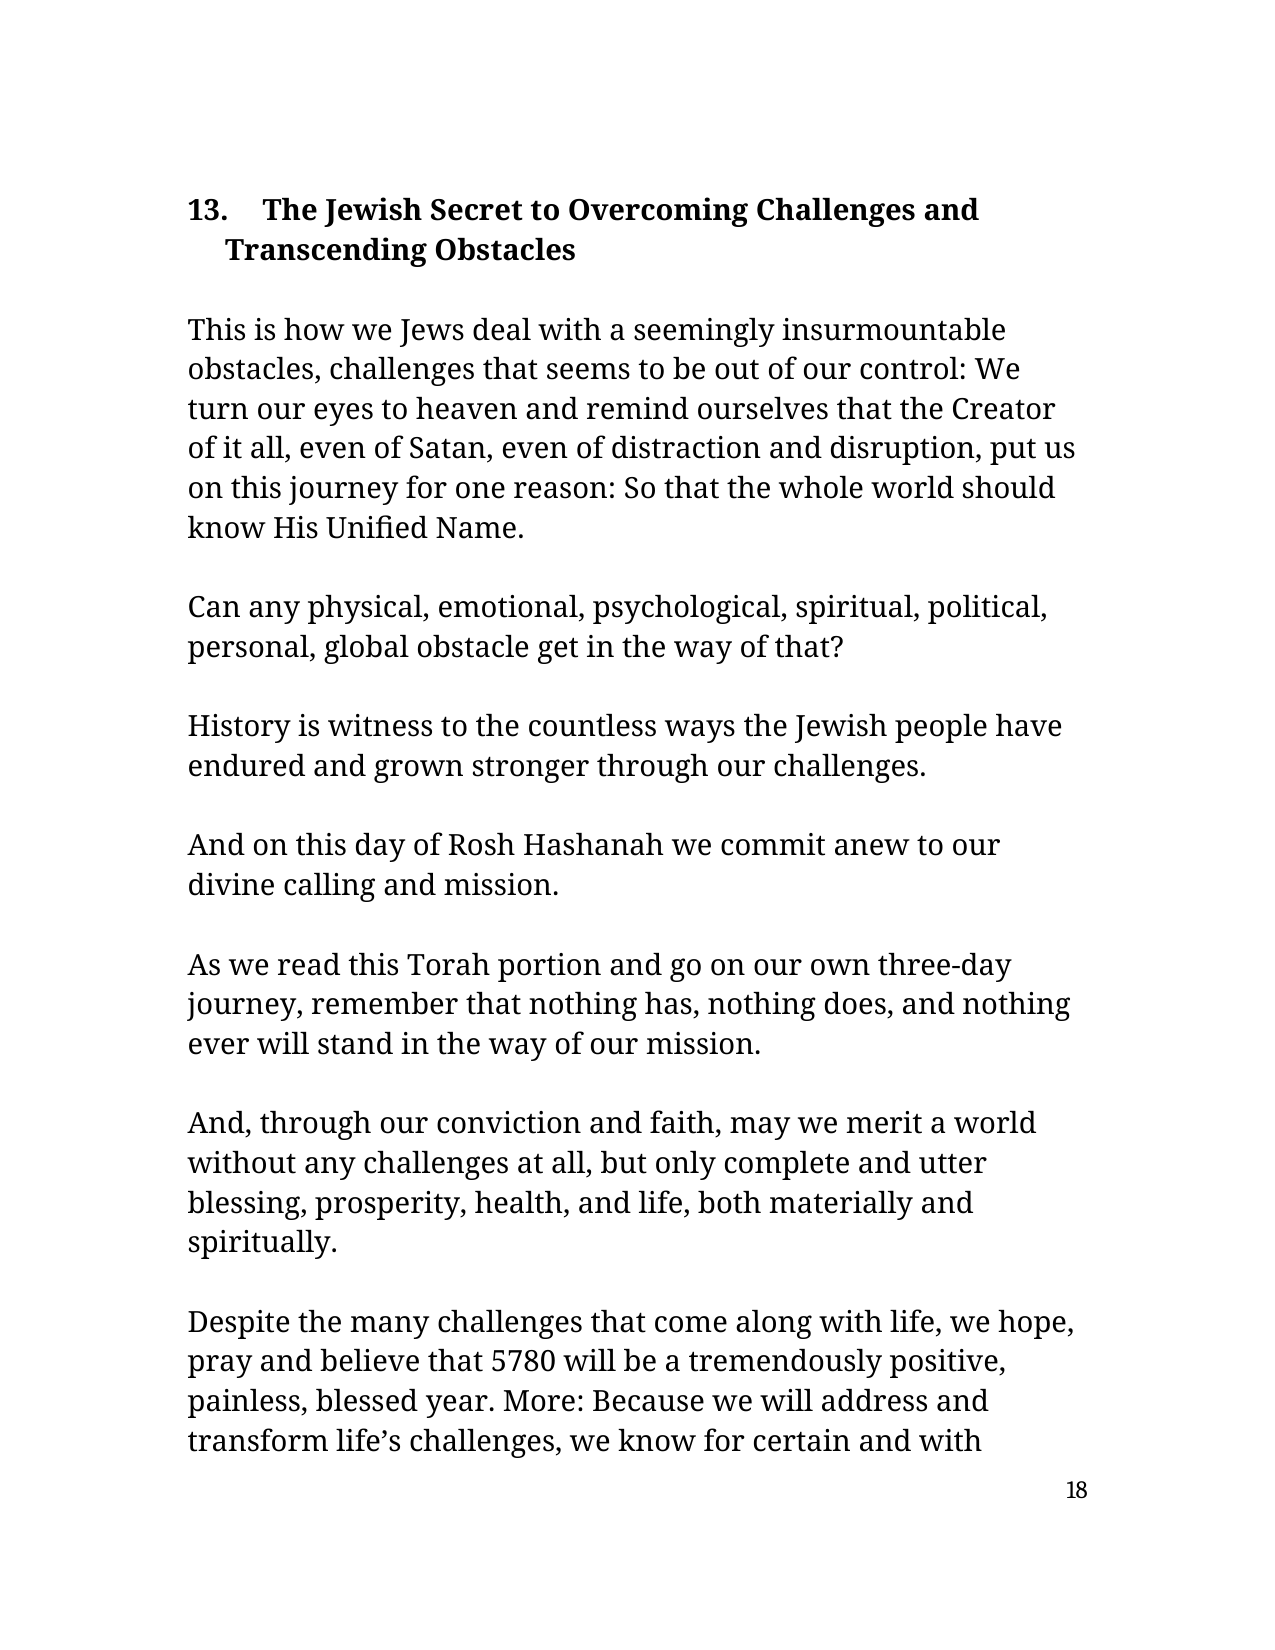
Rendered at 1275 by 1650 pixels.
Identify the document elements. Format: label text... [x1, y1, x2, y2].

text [187, 1301, 1087, 1460]
text As we read this Torah portion and go on our own three-day journey, remember that nothing has, nothing does, and nothing ever will stand in the way of our mission. [187, 944, 1087, 1063]
text And on this day of Rosh Hashanah we commit anew to our divine calling and mission. [187, 825, 1087, 904]
text History is witness to the countless ways the Jewish people have endured and grown stronger through our challenges. [187, 706, 1087, 785]
subtitle The Jewish Secret to Overcoming Challenges and Transcending Obstacles [187, 190, 1087, 269]
text Can any physical, emotional, psychological, spiritual, political, personal, global obstacle get in the way of that? [187, 587, 1087, 666]
text This is how we Jews deal with a seemingly insurmountable obstacles, challenges that seems to be out of our control: We turn our eyes to heaven and remind ourselves that the Creator of it all, even of Satan, even of distraction and disruption, put us on this journey for one reason: So that the whole world should know His Unified Name. [187, 309, 1087, 547]
text And, through our conviction and faith, may we merit a world without any challenges at all, but only complete and utter blessing, prosperity, health, and life, both materially and spiritually. [187, 1102, 1087, 1261]
